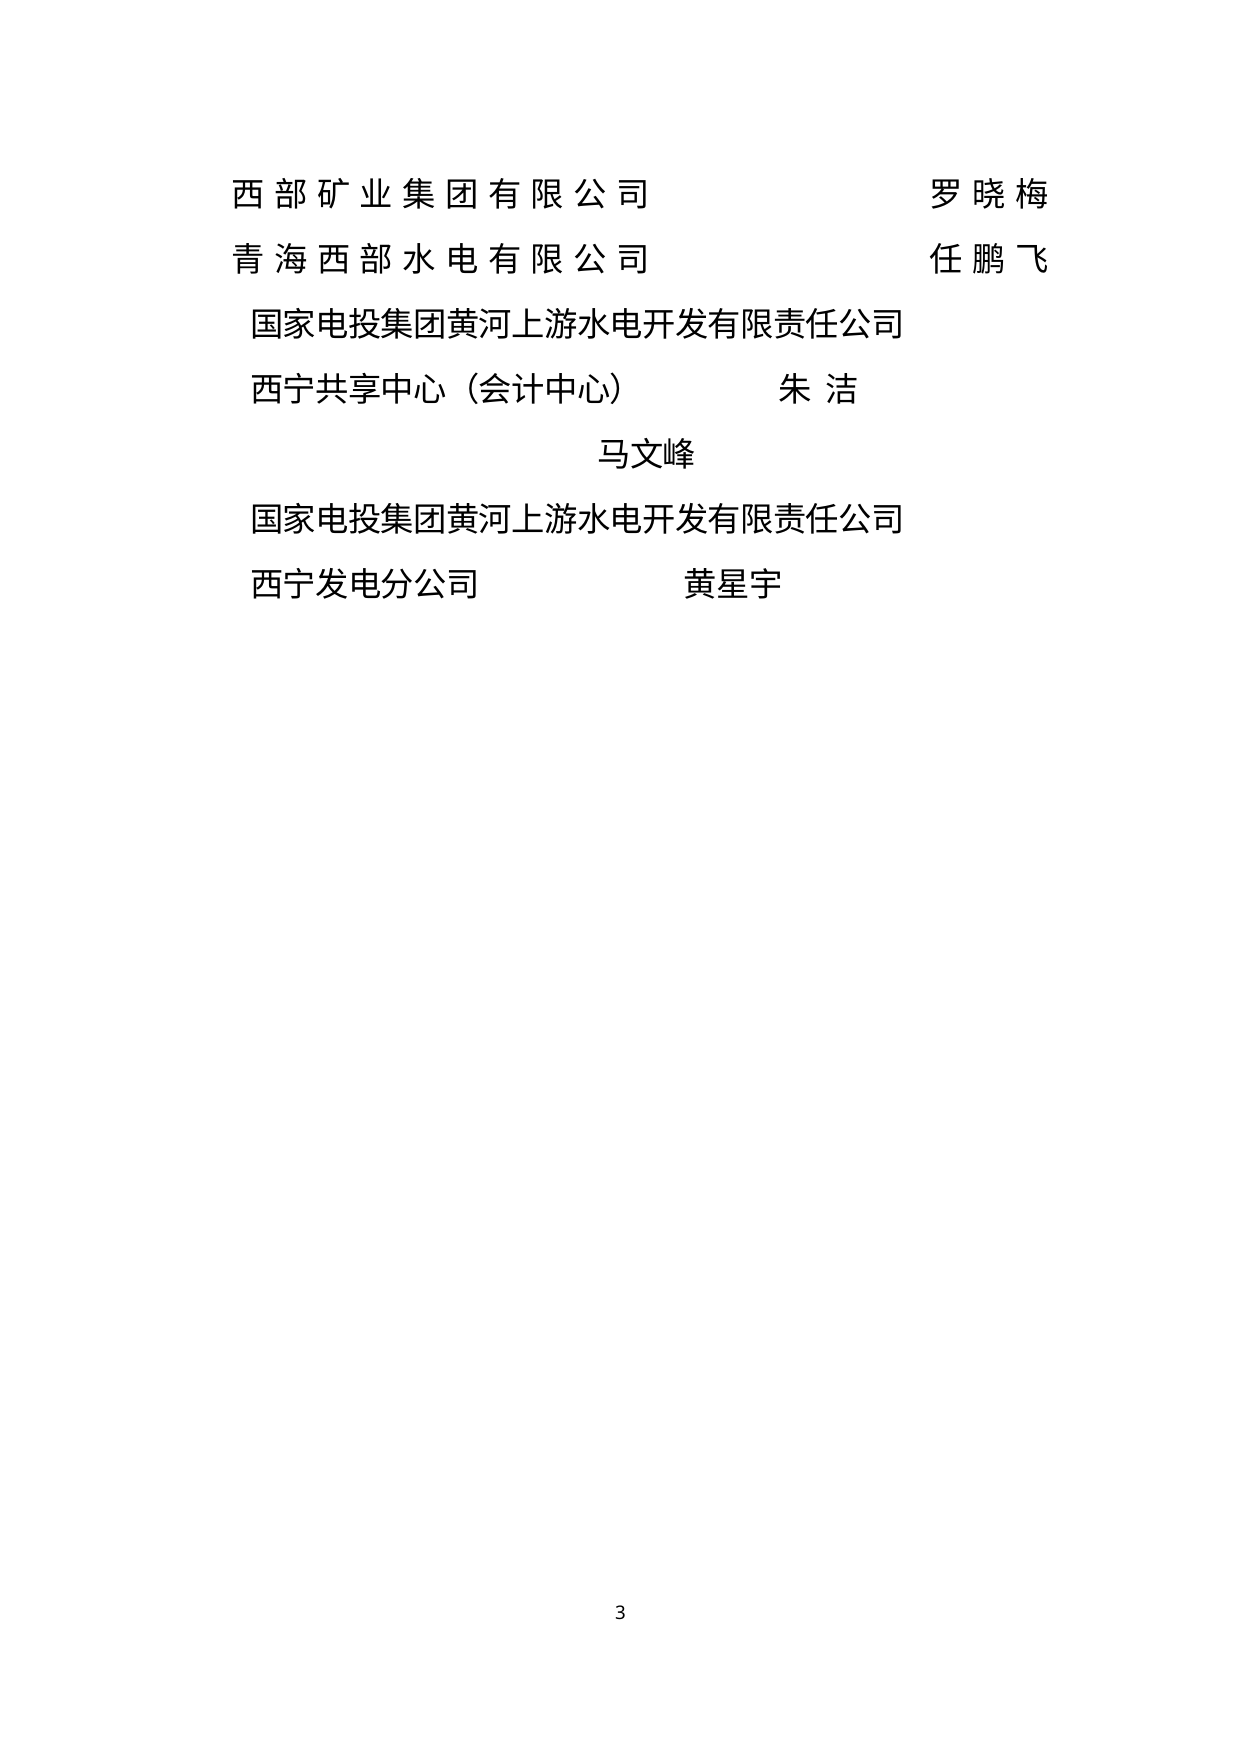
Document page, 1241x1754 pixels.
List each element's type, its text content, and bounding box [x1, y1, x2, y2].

text 西宁发电分公司 黄星宇 [250, 550, 1053, 615]
text 国家电投集团黄河上游水电开发有限责任公司 [250, 485, 1053, 550]
text 国家电投集团黄河上游水电开发有限责任公司 [250, 290, 1053, 355]
text 西宁共享中心（会计中心） 朱 洁 [250, 355, 1053, 420]
text 青海西部水电有限公司 任鹏飞 [187, 225, 1053, 290]
text 马文峰 [250, 420, 1053, 485]
text 西部矿业集团有限公司 罗晓梅 [187, 160, 1053, 225]
